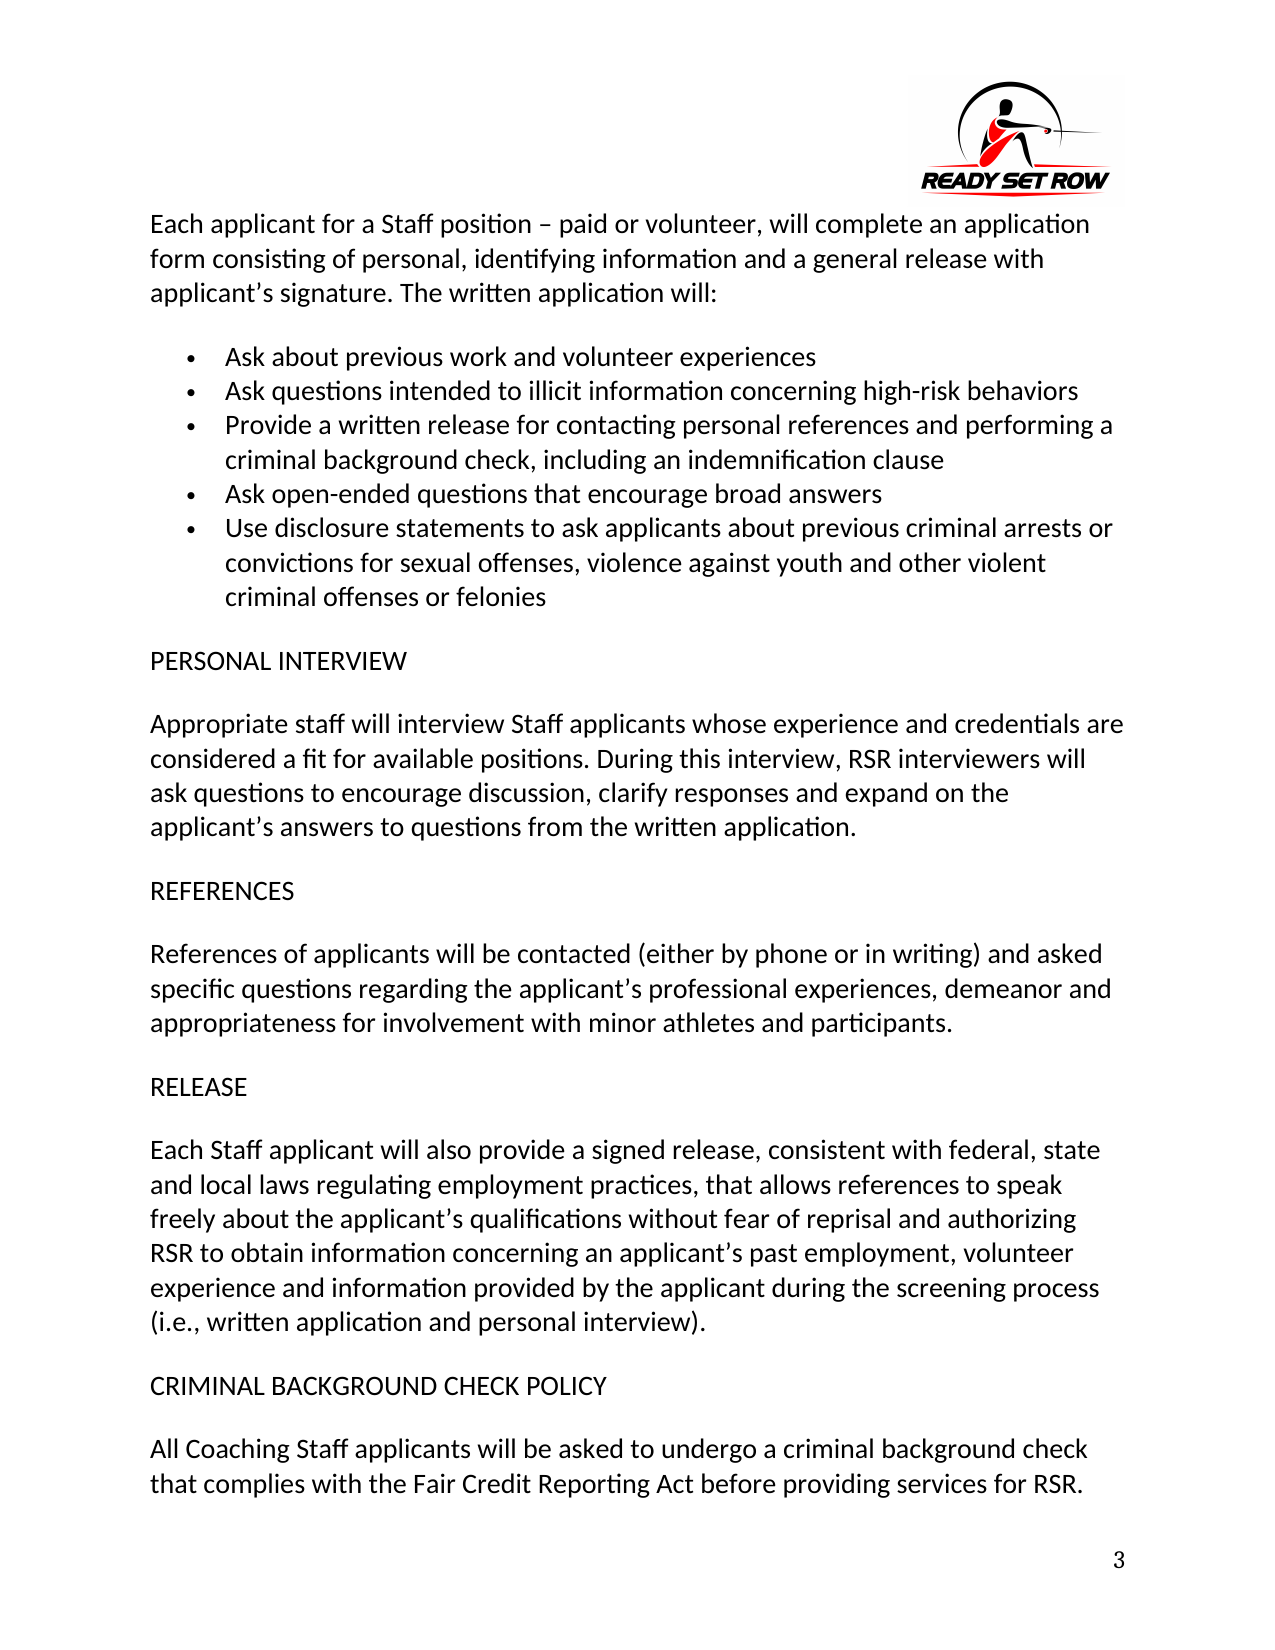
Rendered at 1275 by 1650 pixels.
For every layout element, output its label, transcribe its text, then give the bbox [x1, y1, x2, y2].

text REFERENCES [150, 873, 1125, 907]
text PERSONAL INTERVIEW [150, 643, 1125, 677]
list Use disclosure statements to ask applicants about previous criminal arrests or convictions for sexual offenses, violence against youth and other violent criminal offenses or felonies [187, 510, 1125, 613]
text Appropriate staff will interview Staff applicants whose experience and credentials are considered a fit for available positions. During this interview, RSR interviewers will ask questions to encourage discussion, clarify responses and expand on the applicant’s answers to questions from the written application. [150, 706, 1125, 844]
text References of applicants will be contacted (either by phone or in writing) and asked specific questions regarding the applicant’s professional experiences, demeanor and appropriateness for involvement with minor athletes and participants. [150, 936, 1125, 1039]
list Ask about previous work and volunteer experiences [187, 338, 1125, 373]
list Ask questions intended to illicit information concerning high-risk behaviors [187, 373, 1125, 407]
text RELEASE [150, 1069, 1125, 1103]
list Ask open-ended questions that encourage broad answers [187, 476, 1125, 510]
picture [907, 75, 1125, 207]
list Provide a written release for contacting personal references and performing a criminal background check, including an indemnification clause [187, 407, 1125, 476]
text Each Staff applicant will also provide a signed release, consistent with federal, state and local laws regulating employment practices, that allows references to speak freely about the applicant’s qualifications without fear of reprisal and authorizing RSR to obtain information concerning an applicant’s past employment, volunteer experience and information provided by the applicant during the screening process (i.e., written application and personal interview). [150, 1132, 1125, 1338]
text CRIMINAL BACKGROUND CHECK POLICY [150, 1368, 1125, 1402]
text Each applicant for a Staff position – paid or volunteer, will complete an application form consisting of personal, identifying information and a general release with applicant’s signature. The written application will: [150, 206, 1125, 309]
